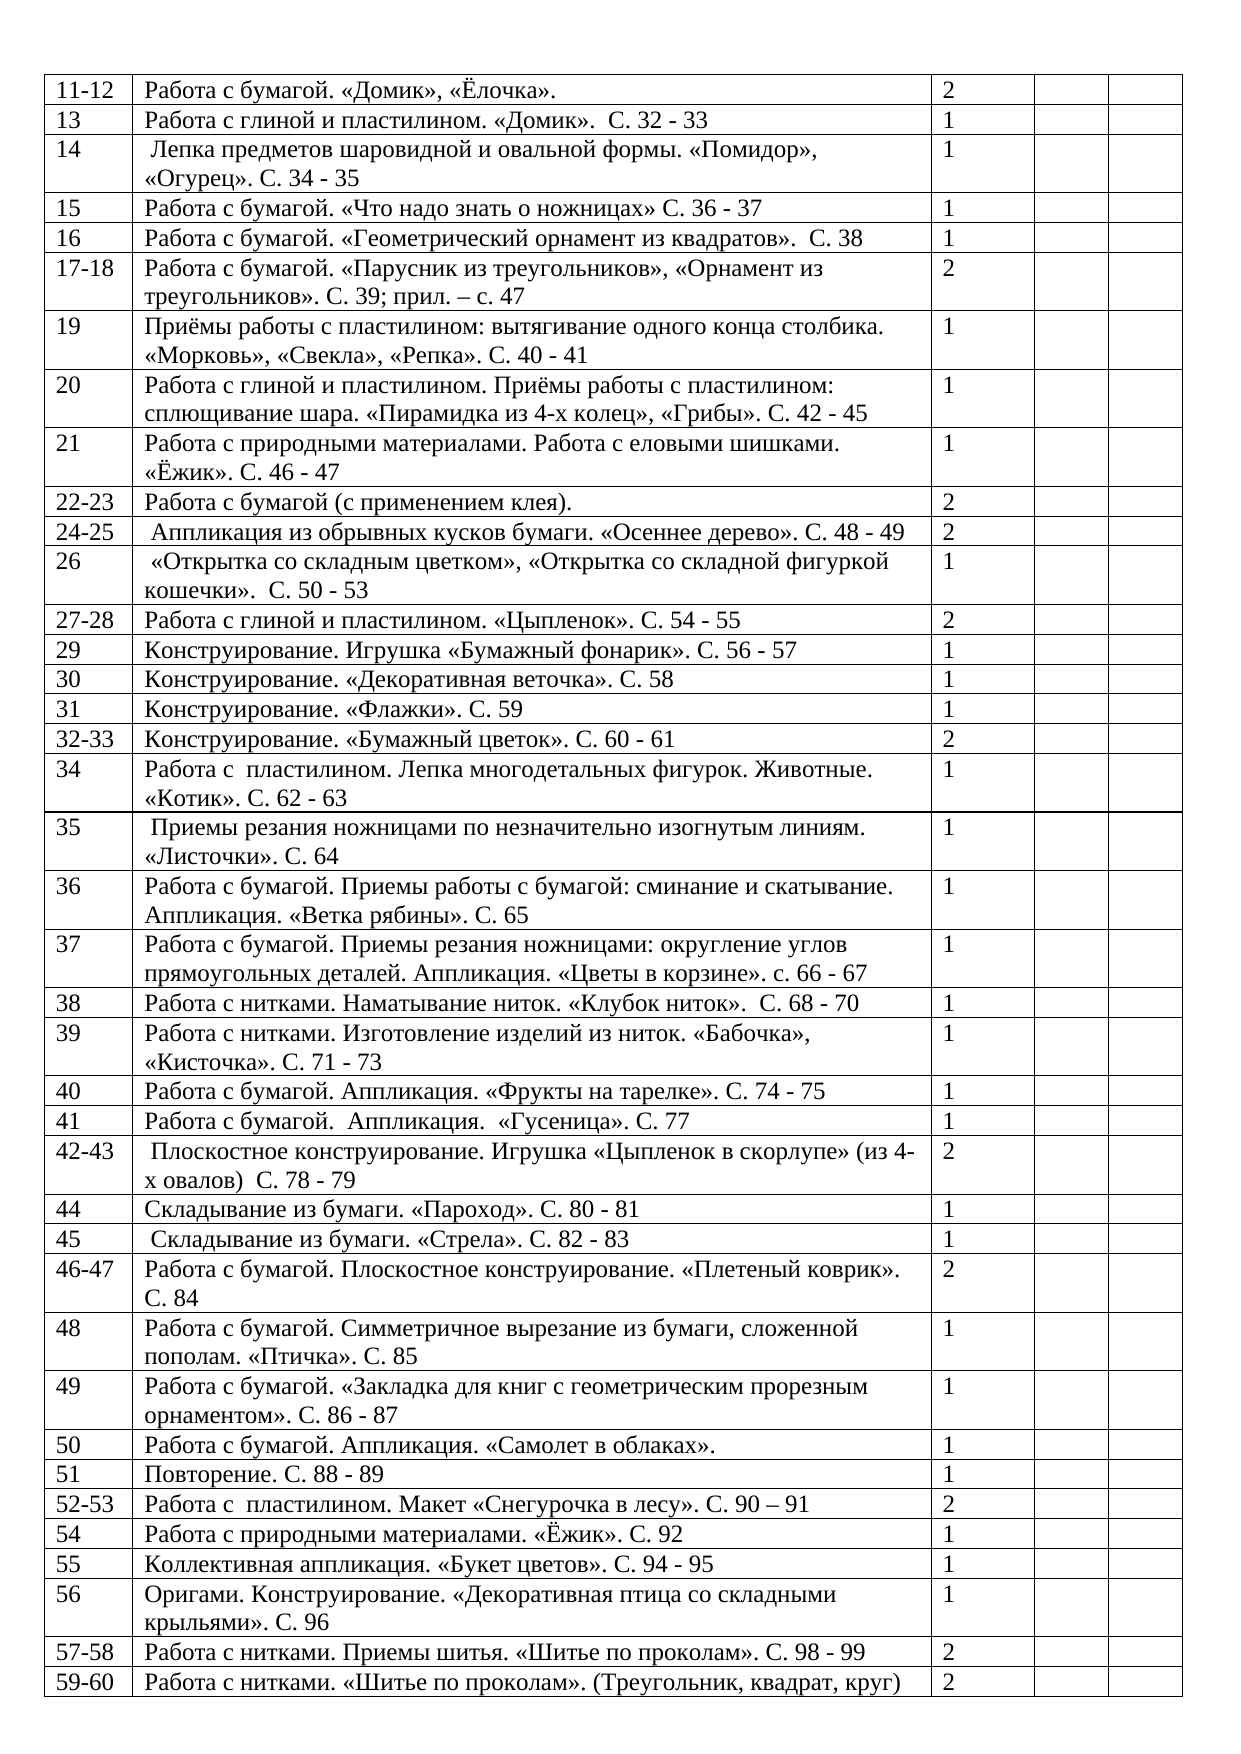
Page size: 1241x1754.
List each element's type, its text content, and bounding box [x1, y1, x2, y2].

table_cell 1 [932, 1313, 1034, 1370]
table_cell [1035, 754, 1108, 811]
table_cell Работа с бумагой. «Что надо знать о ножницах» С. 36 - 37 [133, 193, 931, 222]
table_cell [1109, 428, 1182, 486]
table_cell [1109, 1254, 1182, 1312]
table_cell [1109, 871, 1182, 928]
table_cell Плоскостное конструирование. Игрушка «Цыпленок в скорлупе» (из 4-х овалов) С. 78 - 79 [133, 1136, 931, 1193]
table_cell [1035, 193, 1108, 222]
table_cell 34 [45, 754, 132, 811]
table_cell 50 [45, 1430, 132, 1458]
table_cell 46-47 [45, 1254, 132, 1312]
table_cell 1 [932, 1460, 1034, 1488]
table_cell Приемы резания ножницами по незначительно изогнутым линиям. «Листочки». С. 64 [133, 813, 931, 870]
table_cell 31 [45, 694, 132, 723]
table_cell 14 [45, 135, 132, 192]
table_cell 38 [45, 988, 132, 1017]
table_cell [1035, 311, 1108, 369]
table_cell 11-12 [45, 75, 132, 104]
table_cell 40 [45, 1076, 132, 1105]
table_cell [1035, 428, 1108, 486]
table_cell 1 [932, 1371, 1034, 1429]
table_cell 41 [45, 1106, 132, 1135]
table_cell 13 [45, 105, 132, 133]
table_cell [1109, 1489, 1182, 1518]
table_cell Аппликация из обрывных кусков бумаги. «Осеннее дерево». С. 48 - 49 [133, 517, 931, 545]
table_cell [1109, 75, 1182, 104]
table_cell 1 [932, 193, 1034, 222]
table_cell [1035, 665, 1108, 693]
table_cell Работа с бумагой. «Парусник из треугольников», «Орнамент из треугольников». С. 39; прил. – с. 47 [133, 253, 931, 310]
table_cell 37 [45, 930, 132, 987]
table_cell 32-33 [45, 724, 132, 753]
table_cell Работа с бумагой. Приемы работы с бумагой: сминание и скатывание. Аппликация. «Ветка рябины». С. 65 [133, 871, 931, 928]
table_cell Работа с бумагой. «Геометрический орнамент из квадратов». С. 38 [133, 223, 931, 252]
table_cell [1035, 75, 1108, 104]
table_cell [1109, 694, 1182, 723]
table_cell [1035, 1489, 1108, 1518]
table_cell 1 [932, 1519, 1034, 1548]
table_cell 1 [932, 1018, 1034, 1075]
table_cell [1109, 1313, 1182, 1370]
table_cell 1 [932, 1106, 1034, 1135]
table_cell [1109, 635, 1182, 663]
table_cell 1 [932, 1224, 1034, 1253]
table_cell [1109, 105, 1182, 133]
table_cell [1109, 370, 1182, 427]
table_cell Работа с пластилином. Лепка многодетальных фигурок. Животные. «Котик». С. 62 - 63 [133, 754, 931, 811]
table_cell Коллективная аппликация. «Букет цветов». С. 94 - 95 [133, 1549, 931, 1578]
table_cell Работа с бумагой (с применением клея). [133, 487, 931, 516]
table_cell 26 [45, 546, 132, 604]
table_cell 16 [45, 223, 132, 252]
table_cell Работа с нитками. Наматывание ниток. «Клубок ниток». С. 68 - 70 [133, 988, 931, 1017]
table_cell Работа с глиной и пластилином. Приёмы работы с пластилином: сплющивание шара. «Пирамидка из 4-х колец», «Грибы». С. 42 - 45 [133, 370, 931, 427]
table_cell [1109, 311, 1182, 369]
table_cell [1109, 517, 1182, 545]
table_cell 2 [932, 724, 1034, 753]
table_cell 1 [932, 665, 1034, 693]
table_cell Работа с бумагой. Приемы резания ножницами: округление углов прямоугольных деталей. Аппликация. «Цветы в корзине». с. 66 - 67 [133, 930, 931, 987]
table_cell Работа с бумагой. Аппликация. «Фрукты на тарелке». С. 74 - 75 [133, 1076, 931, 1105]
table_cell Работа с нитками. Приемы шитья. «Шитье по проколам». С. 98 - 99 [133, 1637, 931, 1666]
table_cell 2 [932, 75, 1034, 104]
table_cell [1035, 517, 1108, 545]
table_cell 2 [932, 487, 1034, 516]
table_cell Работа с пластилином. Макет «Снегурочка в лесу». С. 90 – 91 [133, 1489, 931, 1518]
table_cell [1109, 1195, 1182, 1223]
table_cell 2 [932, 517, 1034, 545]
table_cell [1109, 1519, 1182, 1548]
table_cell Конструирование. Игрушка «Бумажный фонарик». С. 56 - 57 [133, 635, 931, 663]
table_cell [1035, 1371, 1108, 1429]
table_cell [1109, 988, 1182, 1017]
table_cell [1109, 1371, 1182, 1429]
table_cell 1 [932, 1579, 1034, 1636]
table_cell 55 [45, 1549, 132, 1578]
table_cell [1035, 871, 1108, 928]
table_cell [1035, 487, 1108, 516]
table_cell 1 [932, 930, 1034, 987]
table_cell 1 [932, 370, 1034, 427]
table_cell Приёмы работы с пластилином: вытягивание одного конца столбика. «Морковь», «Свекла», «Репка». С. 40 - 41 [133, 311, 931, 369]
table_cell 1 [932, 1549, 1034, 1578]
table_cell 1 [932, 813, 1034, 870]
table_cell [1109, 1136, 1182, 1193]
table_cell [1035, 1195, 1108, 1223]
table_cell [1035, 546, 1108, 604]
table_cell Работа с бумагой. Симметричное вырезание из бумаги, сложенной пополам. «Птичка». С. 85 [133, 1313, 931, 1370]
table_cell 48 [45, 1313, 132, 1370]
table_cell 1 [932, 754, 1034, 811]
table_cell 56 [45, 1579, 132, 1636]
table_cell [1109, 930, 1182, 987]
table_cell 1 [932, 311, 1034, 369]
table_cell 2 [932, 1254, 1034, 1312]
table_cell 1 [932, 635, 1034, 663]
table_cell Работа с природными материалами. «Ёжик». С. 92 [133, 1519, 931, 1548]
table_cell [1035, 930, 1108, 987]
table_cell 21 [45, 428, 132, 486]
table_cell 1 [932, 546, 1034, 604]
table_cell [1035, 1313, 1108, 1370]
table_cell 51 [45, 1460, 132, 1488]
table_cell Работа с бумагой. «Домик», «Ёлочка». [133, 75, 931, 104]
table_cell [1035, 1224, 1108, 1253]
table_cell Повторение. С. 88 - 89 [133, 1460, 931, 1488]
table_cell [1109, 1076, 1182, 1105]
table_cell [1035, 813, 1108, 870]
table_cell Складывание из бумаги. «Пароход». С. 80 - 81 [133, 1195, 931, 1223]
table_cell 1 [932, 428, 1034, 486]
table_cell 45 [45, 1224, 132, 1253]
table_cell 30 [45, 665, 132, 693]
table_cell 54 [45, 1519, 132, 1548]
table_cell Работа с глиной и пластилином. «Домик». С. 32 - 33 [133, 105, 931, 133]
table_cell [1035, 1136, 1108, 1193]
table_cell [1035, 1254, 1108, 1312]
table_cell [1035, 223, 1108, 252]
table_cell 2 [932, 253, 1034, 310]
table_cell [1035, 1430, 1108, 1458]
table_cell «Открытка со складным цветком», «Открытка со складной фигуркой кошечки». С. 50 - 53 [133, 546, 931, 604]
table_cell [1109, 665, 1182, 693]
table_cell 15 [45, 193, 132, 222]
table_cell 59-60 [45, 1667, 132, 1696]
table_cell Конструирование. «Флажки». С. 59 [133, 694, 931, 723]
table_cell 52-53 [45, 1489, 132, 1518]
table_cell 1 [932, 1076, 1034, 1105]
table_cell [1109, 1549, 1182, 1578]
table_cell 17-18 [45, 253, 132, 310]
table_cell [1035, 1667, 1108, 1696]
table_cell [1035, 1579, 1108, 1636]
table_cell 35 [45, 813, 132, 870]
table_cell [1109, 253, 1182, 310]
table_cell [1109, 1579, 1182, 1636]
table_cell [1035, 1018, 1108, 1075]
table_cell 42-43 [45, 1136, 132, 1193]
table_cell [1035, 694, 1108, 723]
table_cell [1035, 105, 1108, 133]
table_cell Работа с бумагой. Аппликация. «Гусеница». С. 77 [133, 1106, 931, 1135]
table_cell [1109, 1224, 1182, 1253]
table_cell Работа с нитками. Изготовление изделий из ниток. «Бабочка», «Кисточка». С. 71 - 73 [133, 1018, 931, 1075]
table_cell [1109, 1667, 1182, 1696]
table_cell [133, 1667, 931, 1696]
table_cell Работа с бумагой. Плоскостное конструирование. «Плетеный коврик». С. 84 [133, 1254, 931, 1312]
table_cell 2 [932, 1637, 1034, 1666]
table_cell 1 [932, 223, 1034, 252]
table_cell [1035, 724, 1108, 753]
table_cell 1 [932, 1430, 1034, 1458]
table_cell 29 [45, 635, 132, 663]
table_cell 57-58 [45, 1637, 132, 1666]
table_cell 1 [932, 1195, 1034, 1223]
table_cell 27-28 [45, 605, 132, 634]
table_cell [1109, 813, 1182, 870]
table_cell 1 [932, 871, 1034, 928]
table_cell [1109, 754, 1182, 811]
table_cell [1035, 1106, 1108, 1135]
table_cell [1109, 1106, 1182, 1135]
table_cell Работа с бумагой. Аппликация. «Самолет в облаках». [133, 1430, 931, 1458]
table_cell 49 [45, 1371, 132, 1429]
table_cell [1109, 193, 1182, 222]
table_cell 2 [932, 1667, 1034, 1696]
table_cell Конструирование. «Бумажный цветок». С. 60 - 61 [133, 724, 931, 753]
table_cell 22-23 [45, 487, 132, 516]
table_cell Складывание из бумаги. «Стрела». С. 82 - 83 [133, 1224, 931, 1253]
table_cell [1035, 1549, 1108, 1578]
table_cell [1035, 253, 1108, 310]
table_cell 1 [932, 105, 1034, 133]
table_cell 2 [932, 1489, 1034, 1518]
table_cell 1 [932, 988, 1034, 1017]
table_cell [1035, 1076, 1108, 1105]
table_cell [1035, 988, 1108, 1017]
table_cell [1109, 1460, 1182, 1488]
table_cell [1035, 135, 1108, 192]
table_cell Лепка предметов шаровидной и овальной формы. «Помидор», «Огурец». С. 34 - 35 [133, 135, 931, 192]
table_cell [1035, 605, 1108, 634]
table_cell 36 [45, 871, 132, 928]
table_cell [1035, 370, 1108, 427]
table_cell Работа с глиной и пластилином. «Цыпленок». С. 54 - 55 [133, 605, 931, 634]
table_cell 1 [932, 135, 1034, 192]
table_cell 44 [45, 1195, 132, 1223]
table_cell Конструирование. «Декоративная веточка». С. 58 [133, 665, 931, 693]
table_cell 2 [932, 605, 1034, 634]
table_cell [1035, 1519, 1108, 1548]
table_cell [1109, 1637, 1182, 1666]
table_cell 2 [932, 1136, 1034, 1193]
table_cell [1035, 1637, 1108, 1666]
table_cell Оригами. Конструирование. «Декоративная птица со складными крыльями». С. 96 [133, 1579, 931, 1636]
table_cell 39 [45, 1018, 132, 1075]
table_cell 20 [45, 370, 132, 427]
table_cell Работа с бумагой. «Закладка для книг с геометрическим прорезным орнаментом». С. 86 - 87 [133, 1371, 931, 1429]
table_cell [1109, 724, 1182, 753]
table_cell 19 [45, 311, 132, 369]
table_cell [1109, 487, 1182, 516]
table_cell 1 [932, 694, 1034, 723]
table_cell [1035, 1460, 1108, 1488]
table_cell 24-25 [45, 517, 132, 545]
table_cell [1109, 223, 1182, 252]
table_cell [1109, 135, 1182, 192]
table_cell Работа с природными материалами. Работа с еловыми шишками. «Ёжик». С. 46 - 47 [133, 428, 931, 486]
table_cell [1109, 1018, 1182, 1075]
table_cell [1109, 1430, 1182, 1458]
table_cell [1109, 605, 1182, 634]
table_cell [1035, 635, 1108, 663]
table_cell [1109, 546, 1182, 604]
